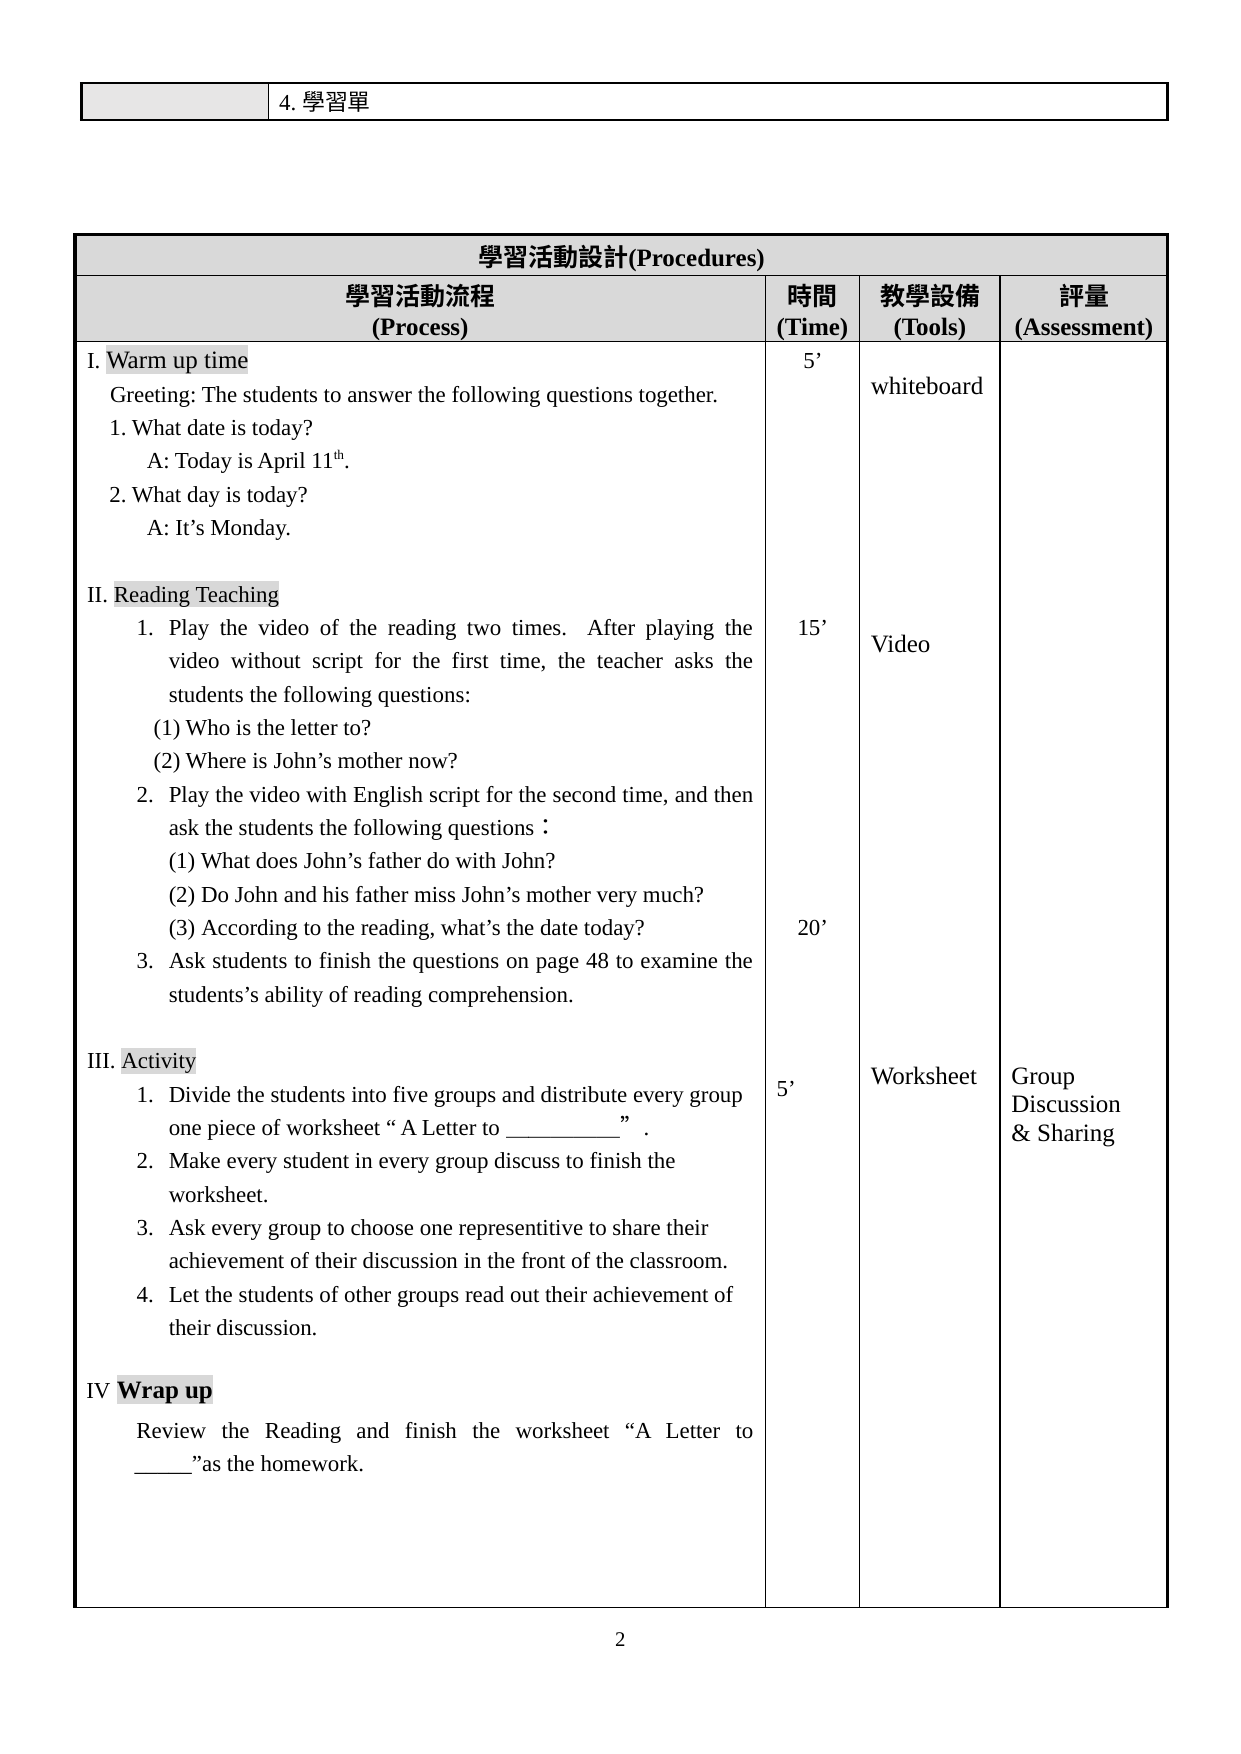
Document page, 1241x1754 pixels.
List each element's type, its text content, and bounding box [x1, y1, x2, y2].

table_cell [1001, 342, 1166, 1607]
table_cell 評量 (Assessment) [1001, 276, 1166, 341]
table_cell 5’ 15’ 20’ 5’ [766, 342, 859, 1607]
table_cell 教學資源 [83, 84, 268, 119]
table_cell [860, 342, 999, 1607]
table_cell 時間 (Time) [766, 276, 859, 341]
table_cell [269, 84, 1166, 119]
table_cell 學習活動流程 (Process) [77, 276, 765, 341]
table_cell 教學設備 (Tools) [860, 276, 999, 341]
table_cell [77, 342, 765, 1607]
table_header 學習活動設計(Procedures) [77, 236, 1166, 275]
